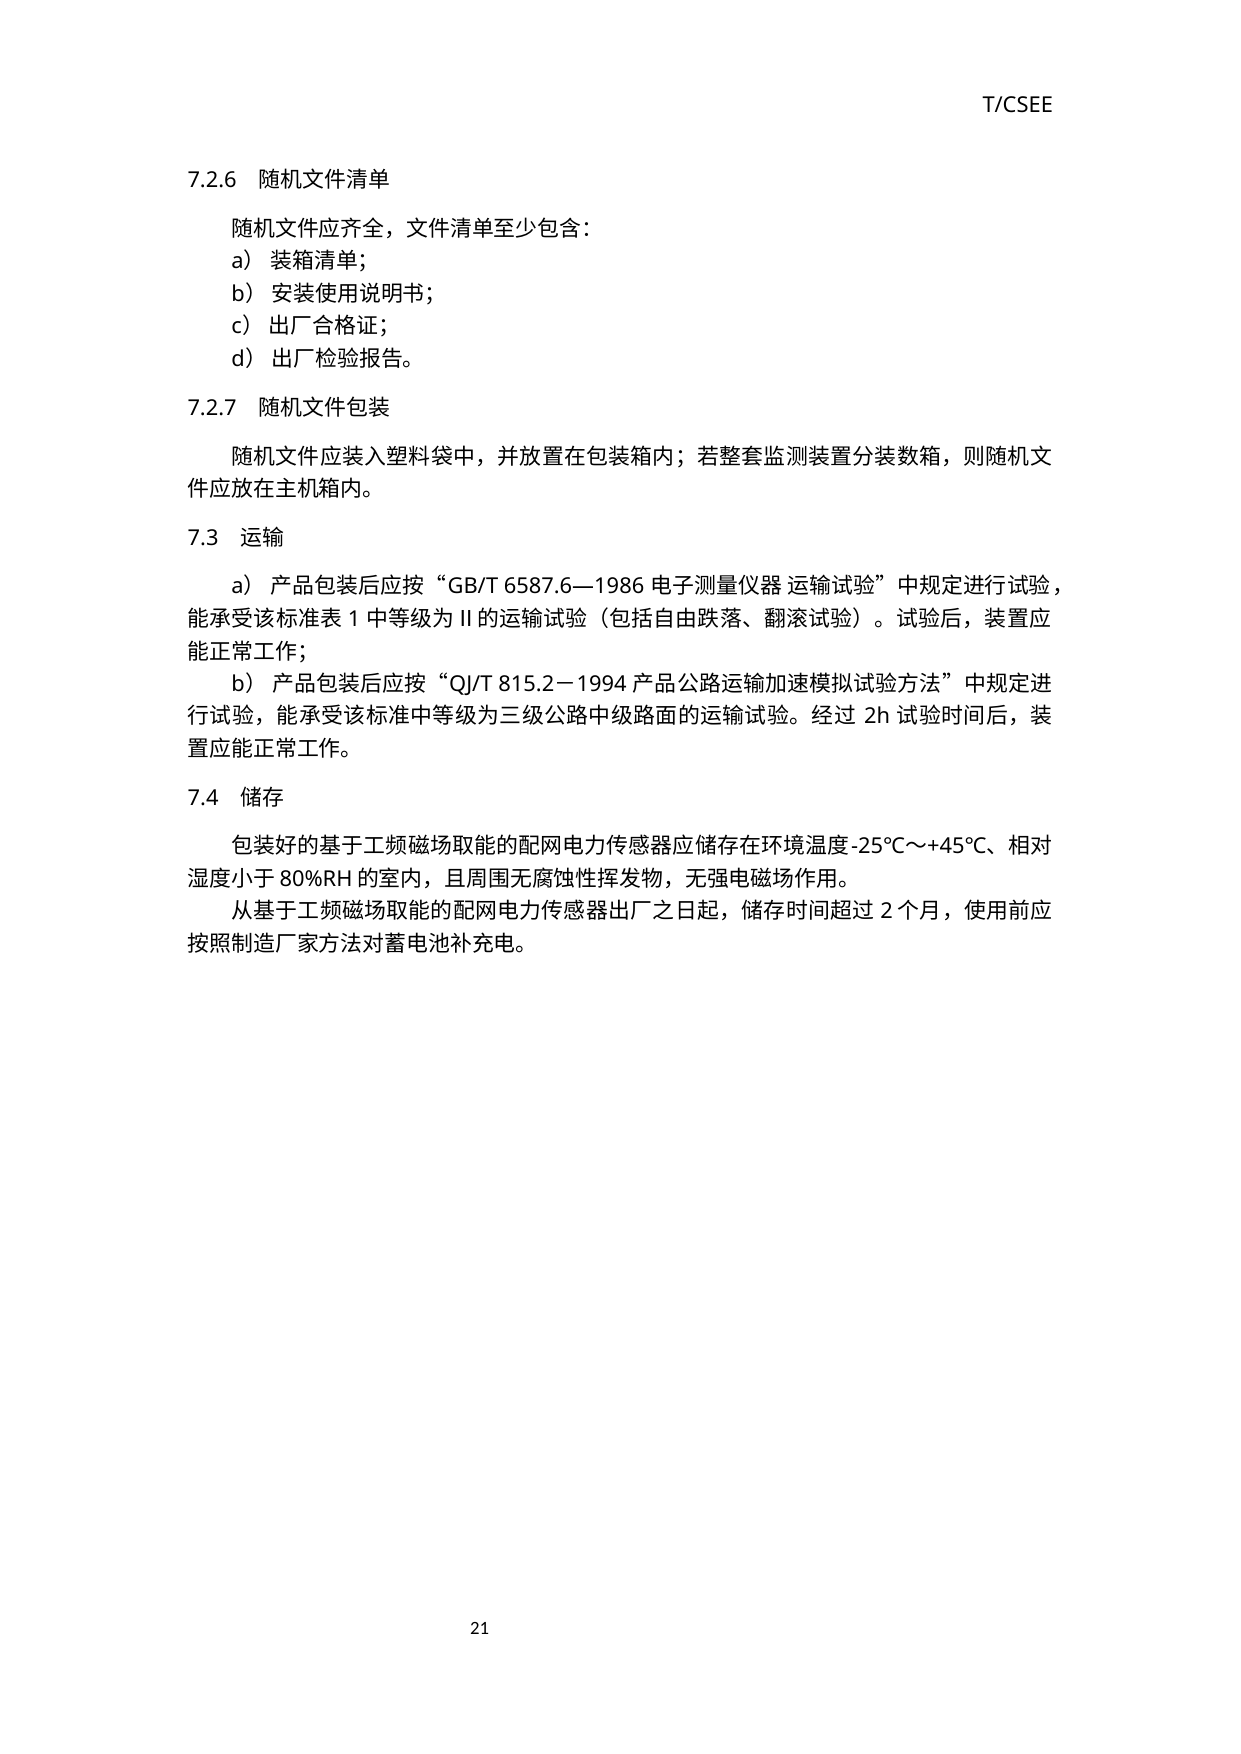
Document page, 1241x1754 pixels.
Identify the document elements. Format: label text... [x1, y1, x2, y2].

text a） 装箱清单； [187, 243, 1053, 276]
text 随机文件应装入塑料袋中，并放置在包装箱内；若整套监测装置分装数箱，则随机文件应放在主机箱内。 [187, 438, 1053, 503]
text c） 出厂合格证； [187, 308, 1053, 341]
text 包装好的基于工频磁场取能的配网电力传感器应储存在环境温度-25℃～+45℃、相对湿度小于80%RH的室内，且周围无腐蚀性挥发物，无强电磁场作用。 [187, 828, 1053, 893]
text 运输 [187, 519, 1053, 552]
text 随机文件包装 [187, 389, 1053, 422]
text 随机文件清单 [187, 162, 1053, 194]
text b） 安装使用说明书； [187, 276, 1053, 308]
text b） 产品包装后应按“QJ/T 815.2－1994 产品公路运输加速模拟试验方法”中规定进行试验，能承受该标准中等级为三级公路中级路面的运输试验。经过 2h 试验时间后，装置应能正常工作。 [187, 666, 1053, 763]
text d） 出厂检验报告。 [187, 341, 1053, 373]
text 随机文件应齐全，文件清单至少包含： [187, 211, 1053, 243]
text 从基于工频磁场取能的配网电力传感器出厂之日起，储存时间超过2个月，使用前应按照制造厂家方法对蓄电池补充电。 [187, 893, 1053, 958]
text 储存 [187, 779, 1053, 812]
text a） 产品包装后应按“GB/T 6587.6—1986 电子测量仪器 运输试验”中规定进行试验，能承受该标准表 1 中等级为Ⅱ的运输试验（包括自由跌落、翻滚试验）。试验后，装置应能正常工作； [187, 568, 1053, 666]
